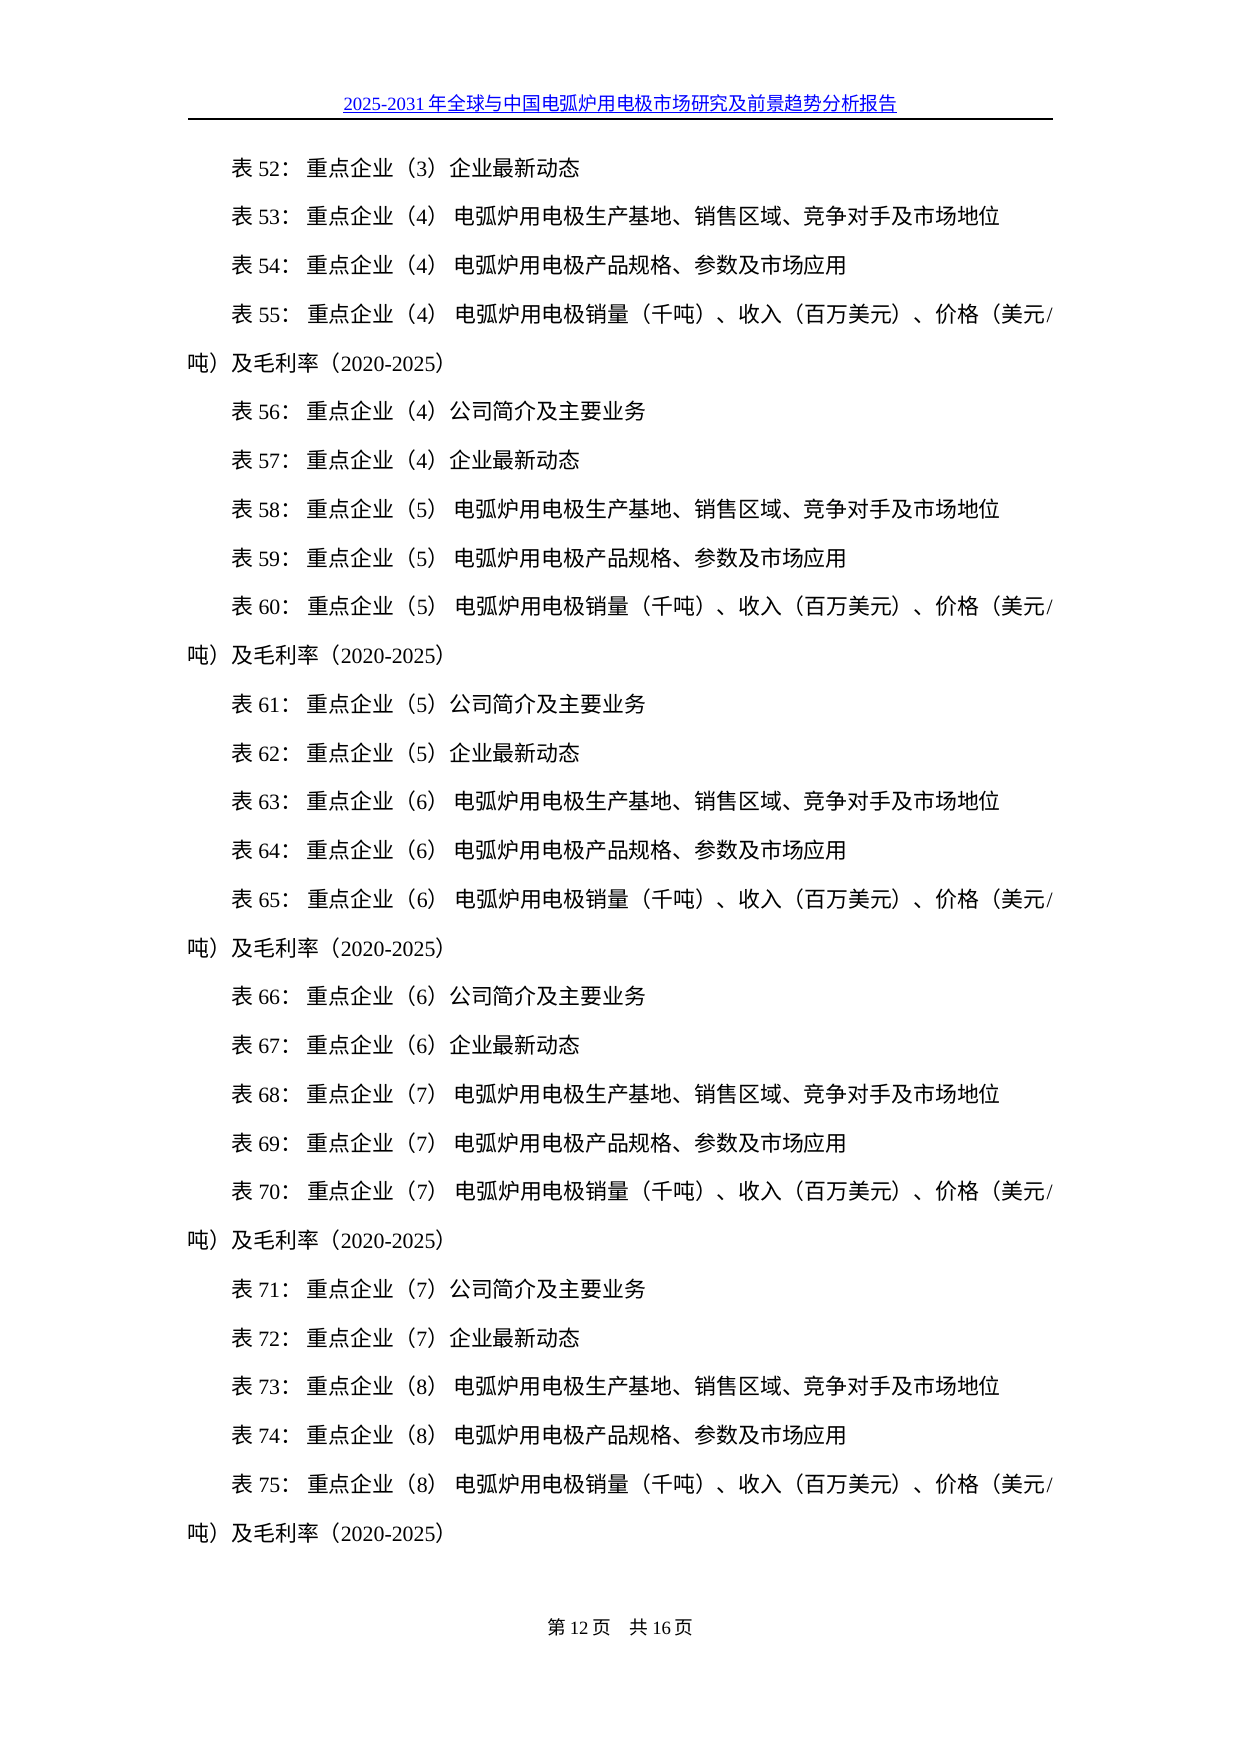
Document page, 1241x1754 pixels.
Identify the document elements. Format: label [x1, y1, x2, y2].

text [187, 150, 1053, 1548]
